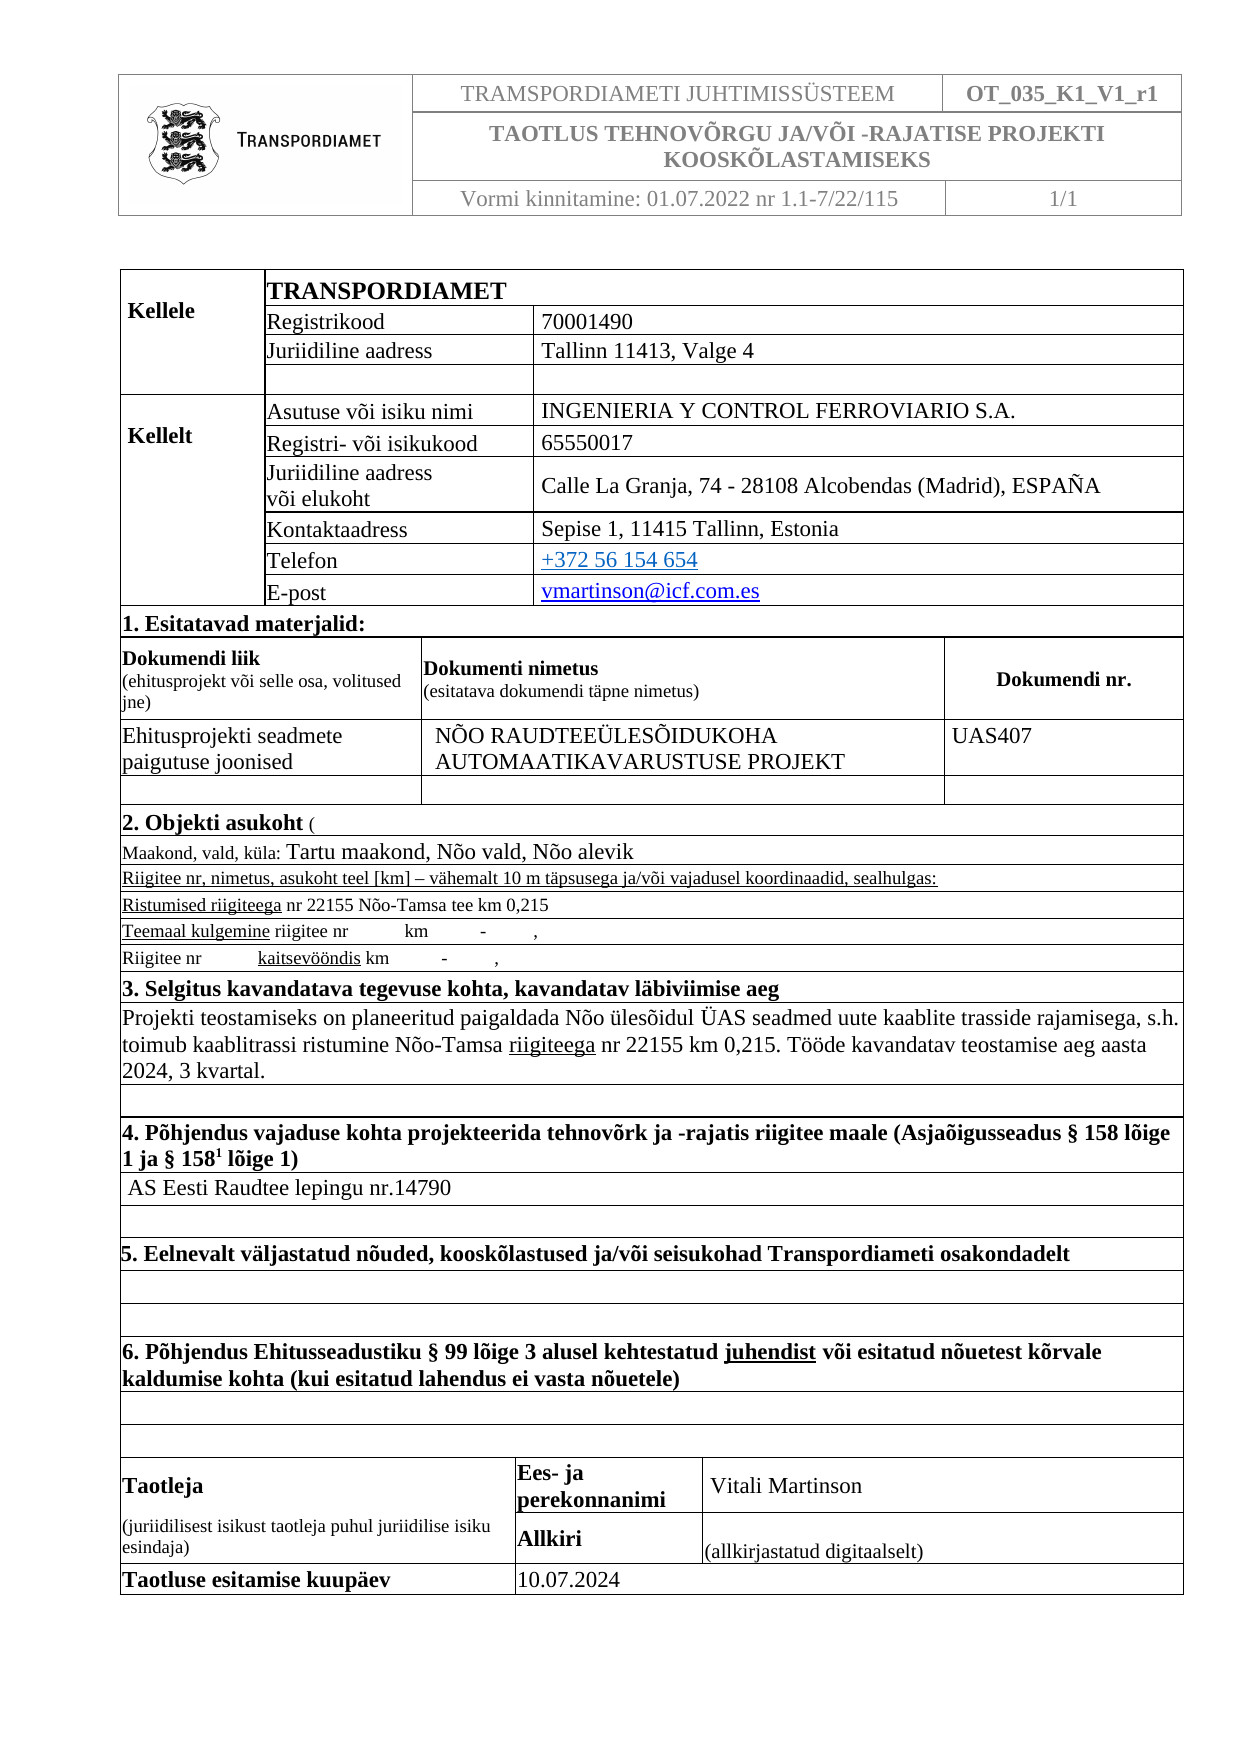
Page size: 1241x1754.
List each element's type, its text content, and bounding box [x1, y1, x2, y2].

table_cell [121, 1304, 1183, 1336]
table_cell Telefon [266, 544, 533, 574]
table_cell UAS407 [945, 720, 1183, 774]
table_cell Registrikood [266, 306, 533, 334]
table_cell Dokumendi liik (ehitusprojekt või selle osa, volitused jne) [121, 638, 421, 719]
table_cell Taotleja [121, 1458, 515, 1512]
table_cell Tallinn 11413, Valge 4 [534, 335, 1183, 364]
table_cell Calle La Granja, 74 - 28108 Alcobendas (Madrid), ESPAÑA [534, 457, 1183, 511]
table_cell vmartinson@icf.com.es [534, 575, 1183, 605]
table_cell INGENIERIA Y CONTROL FERROVIARIO S.A. [534, 395, 1183, 425]
table_header Kellele [121, 270, 264, 393]
table_cell [121, 1085, 1183, 1116]
table_cell 6. Põhjendus Ehitusseadustiku § 99 lõige 3 alusel kehtestatud juhendist või esitatud nõuetest kõrvale kaldumise kohta (kui esitatud lahendus ei vasta nõuetele) [121, 1337, 1183, 1391]
table_cell 1. Esitatavad materjalid: [121, 606, 1183, 636]
table_cell 5. Eelnevalt väljastatud nõuded, kooskõlastused ja/või seisukohad Transpordiameti osakondadelt [121, 1238, 1183, 1270]
table_cell Ristumised riigiteega nr 22155 Nõo-Tamsa tee km 0,215 [121, 892, 1183, 917]
table_cell [945, 776, 1183, 804]
table_cell [121, 1271, 1183, 1303]
table_cell [121, 1392, 1183, 1424]
table_cell Kellelt [121, 395, 264, 605]
table_cell Riigitee nr kaitsevööndis km - , [121, 945, 1183, 971]
table_cell (allkirjastatud digitaalselt) [703, 1513, 1183, 1563]
table_cell Taotluse esitamise kuupäev [121, 1564, 515, 1594]
table_cell [534, 365, 1183, 393]
table_cell Sepise 1, 11415 Tallinn, Estonia [534, 513, 1183, 543]
table_header TRANSPORDIAMET [266, 270, 1183, 304]
table_cell 65550017 [534, 426, 1183, 456]
table_cell 70001490 [534, 306, 1183, 334]
table_cell Juriidiline aadress või elukoht [266, 457, 533, 511]
table_cell 4. Põhjendus vajaduse kohta projekteerida tehnovõrk ja -rajatis riigitee maale (Asjaõigusseadus § 158 lõige 1 ja § 1581 lõige 1) [121, 1118, 1183, 1172]
table_cell [121, 776, 421, 804]
table_cell 3. Selgitus kavandatava tegevuse kohta, kavandatav läbiviimise aeg [121, 972, 1183, 1002]
table_cell (juriidilisest isikust taotleja puhul juriidilise isiku esindaja) [121, 1512, 515, 1563]
table_cell Ehitusprojekti seadmete paigutuse joonised [121, 720, 421, 774]
table_cell Registri- või isikukood [266, 426, 533, 456]
table_cell Ees- ja perekonnanimi [516, 1458, 702, 1512]
table_cell Kontaktaadress [266, 513, 533, 543]
table_cell Asutuse või isiku nimi [266, 395, 533, 425]
table_cell 2. Objekti asukoht ( [121, 805, 1183, 835]
table_cell [266, 365, 533, 393]
table_cell AS Eesti Raudtee lepingu nr.14790 [121, 1173, 1183, 1204]
table_cell E-post [266, 575, 533, 605]
table_cell [121, 1206, 1183, 1237]
table_cell +372 56 154 654 [534, 544, 1183, 574]
table_cell Dokumenti nimetus (esitatava dokumendi täpne nimetus) [422, 638, 944, 719]
table_cell 10.07.2024 [516, 1564, 1183, 1594]
table_cell [121, 1425, 1183, 1457]
table_cell Juriidiline aadress [266, 335, 533, 364]
table_cell NÕO RAUDTEEÜLESÕIDUKOHA AUTOMAATIKAVARUSTUSE PROJEKT [422, 720, 944, 774]
picture [129, 85, 402, 204]
table_cell Allkiri [516, 1513, 702, 1563]
table_cell [422, 776, 944, 804]
table_cell Dokumendi nr. [945, 638, 1183, 719]
table_cell Maakond, vald, küla: Tartu maakond, Nõo vald, Nõo alevik [121, 836, 1183, 864]
table_cell Projekti teostamiseks on planeeritud paigaldada Nõo ülesõidul ÜAS seadmed uute kaablite trasside rajamisega, s.h. toimub kaablitrassi ristumine Nõo-Tamsa riigiteega nr 22155 km 0,215. Tööde kavandatav teostamise aeg aasta 2024, 3 kvartal. [121, 1003, 1183, 1083]
table_cell Vitali Martinson [703, 1458, 1183, 1512]
table_cell Riigitee nr, nimetus, asukoht teel [km] – vähemalt 10 m täpsusega ja/või vajadusel koordinaadid, sealhulgas: [121, 865, 1183, 891]
table_cell Teemaal kulgemine riigitee nr km - , [121, 919, 1183, 944]
